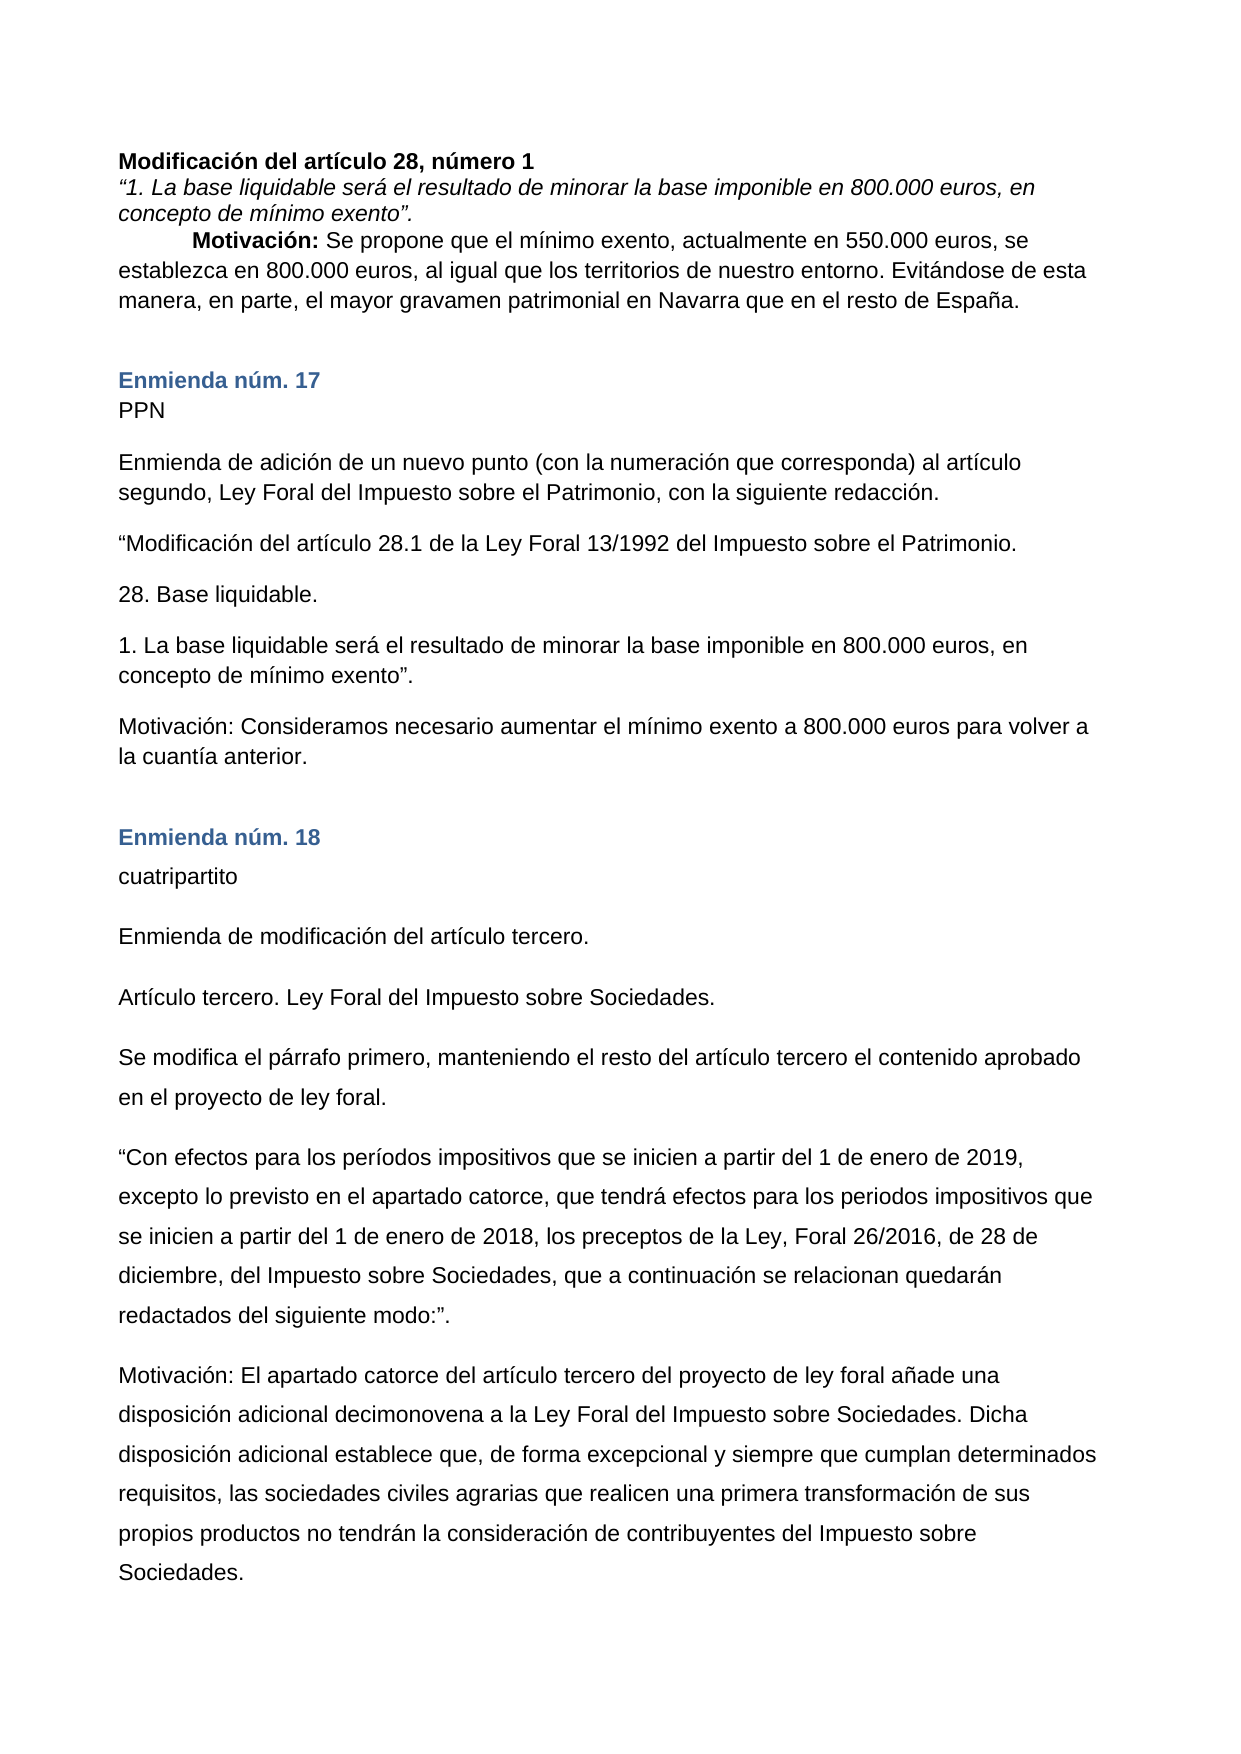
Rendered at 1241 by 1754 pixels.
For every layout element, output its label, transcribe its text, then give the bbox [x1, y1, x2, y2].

text PPN [118, 397, 1107, 424]
text cuatripartito [118, 863, 1107, 889]
text 1. La base liquidable será el resultado de minorar la base imponible en 800.000 euros, en concepto de mínimo exento”. [118, 632, 1107, 688]
text Modificación del artículo 28, número 1 [118, 148, 1107, 174]
text Motivación: Consideramos necesario aumentar el mínimo exento a 800.000 euros para volver a la cuantía anterior. [118, 713, 1107, 770]
subtitle Enmienda núm. 17 [118, 367, 1107, 394]
text 28. Base liquidable. [118, 581, 1107, 607]
text Enmienda de adición de un nuevo punto (con la numeración que corresponda) al artículo segundo, Ley Foral del Impuesto sobre el Patrimonio, con la siguiente redacción. [118, 448, 1107, 505]
text “Con efectos para los períodos impositivos que se inicien a partir del 1 de enero de 2019, excepto lo previsto en el apartado catorce, que tendrá efectos para los periodos impositivos que se inicien a partir del 1 de enero de 2018, los preceptos de la Ley, Foral 26/2016, de 28 de diciembre, del Impuesto sobre Sociedades, que a continuación se relacionan quedarán redactados del siguiente modo:”. [118, 1144, 1107, 1328]
text Enmienda de modificación del artículo tercero. [118, 923, 1107, 950]
subtitle Enmienda núm. 18 [118, 823, 1107, 850]
text “1. La base liquidable será el resultado de minorar la base imponible en 800.000 euros, en concepto de mínimo exento”. [118, 174, 1107, 227]
text Motivación: El apartado catorce del artículo tercero del proyecto de ley foral añade una disposición adicional decimonovena a la Ley Foral del Impuesto sobre Sociedades. Dicha disposición adicional establece que, de forma excepcional y siempre que cumplan determinados requisitos, las sociedades civiles agrarias que realicen una primera transformación de sus propios productos no tendrán la consideración de contribuyentes del Impuesto sobre Sociedades. [118, 1362, 1107, 1586]
text Se modifica el párrafo primero, manteniendo el resto del artículo tercero el contenido aprobado en el proyecto de ley foral. [118, 1044, 1107, 1110]
text Artículo tercero. Ley Foral del Impuesto sobre Sociedades. [118, 984, 1107, 1010]
text Motivación: Se propone que el mínimo exento, actualmente en 550.000 euros, se establezca en 800.000 euros, al igual que los territorios de nuestro entorno. Evitándose de esta manera, en parte, el mayor gravamen patrimonial en Navarra que en el resto de España. [118, 227, 1107, 313]
text “Modificación del artículo 28.1 de la Ley Foral 13/1992 del Impuesto sobre el Patrimonio. [118, 530, 1107, 556]
